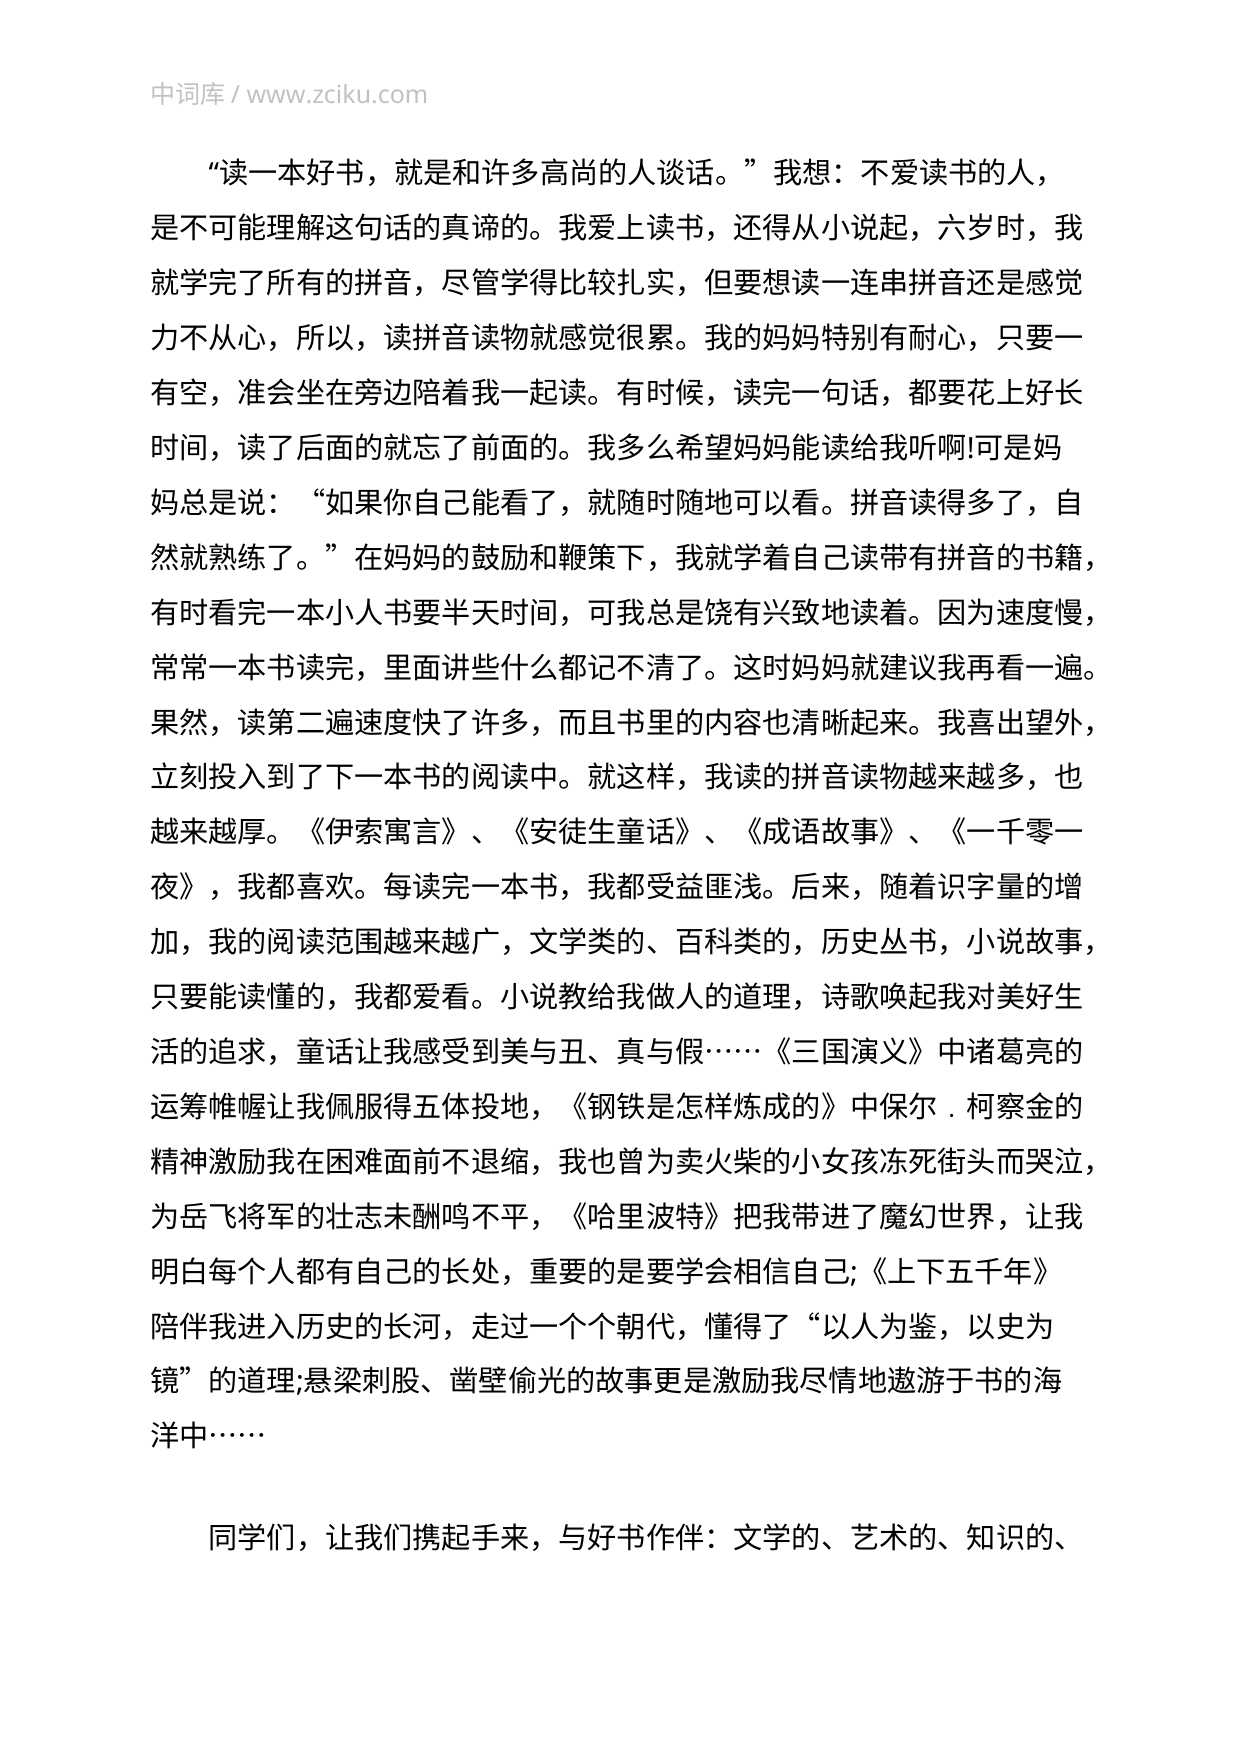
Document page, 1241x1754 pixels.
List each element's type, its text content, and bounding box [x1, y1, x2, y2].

text “读一本好书，就是和许多高尚的人谈话。”我想：不爱读书的人，是不可能理解这句话的真谛的。我爱上读书，还得从小说起，六岁时，我就学完了所有的拼音，尽管学得比较扎实，但要想读一连串拼音还是感觉力不从心，所以，读拼音读物就感觉很累。我的妈妈特别有耐心，只要一有空，准会坐在旁边陪着我一起读。有时候，读完一句话，都要花上好长时间，读了后面的就忘了前面的。我多么希望妈妈能读给我听啊!可是妈妈总是说：“如果你自己能看了，就随时随地可以看。拼音读得多了，自然就熟练了。”在妈妈的鼓励和鞭策下，我就学着自己读带有拼音的书籍，有时看完一本小人书要半天时间，可我总是饶有兴致地读着。因为速度慢，常常一本书读完，里面讲些什么都记不清了。这时妈妈就建议我再看一遍。果然，读第二遍速度快了许多，而且书里的内容也清晰起来。我喜出望外，立刻投入到了下一本书的阅读中。就这样，我读的拼音读物越来越多，也越来越厚。《伊索寓言》、《安徒生童话》、《成语故事》、《一千零一夜》，我都喜欢。每读完一本书，我都受益匪浅。后来，随着识字量的增加，我的阅读范围越来越广，文学类的、百科类的，历史丛书，小说故事，只要能读懂的，我都爱看。小说教给我做人的道理，诗歌唤起我对美好生活的追求，童话让我感受到美与丑、真与假……《三国演义》中诸葛亮的运筹帷幄让我佩服得五体投地，《钢铁是怎样炼成的》中保尔﹒柯察金的精神激励我在困难面前不退缩，我也曾为卖火柴的小女孩冻死街头而哭泣，为岳飞将军的壮志未酬鸣不平，《哈里波特》把我带进了魔幻世界，让我明白每个人都有自己的长处，重要的是要学会相信自己;《上下五千年》陪伴我进入历史的长河，走过一个个朝代，懂得了“以人为鉴，以史为镜”的道理;悬梁刺股、凿壁偷光的故事更是激励我尽情地遨游于书的海洋中…… [150, 150, 1090, 1455]
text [150, 1515, 1090, 1557]
